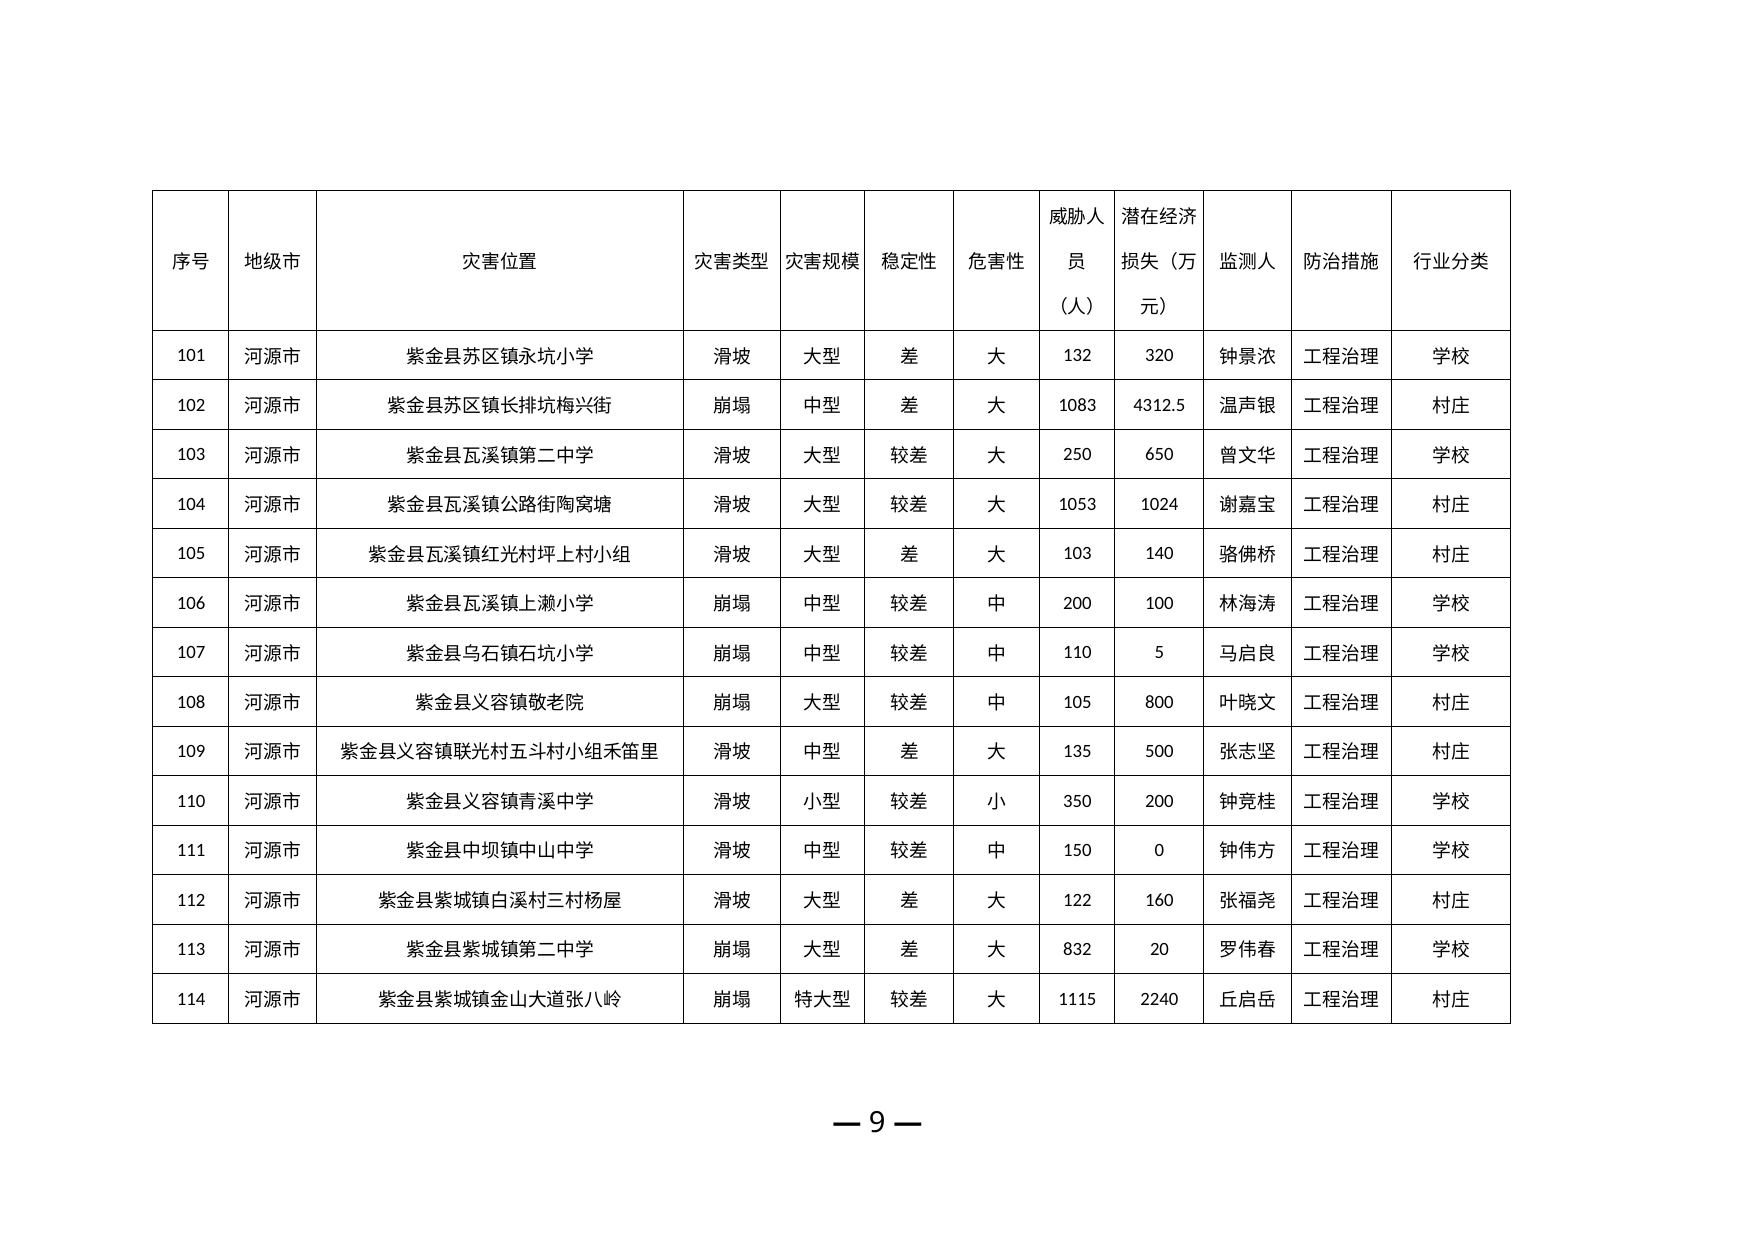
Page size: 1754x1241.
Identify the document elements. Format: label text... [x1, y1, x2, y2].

table_cell 滑坡 [684, 727, 780, 775]
table_cell 1053 [1040, 479, 1114, 528]
table_cell 较差 [865, 578, 953, 627]
table_cell 大 [954, 380, 1039, 429]
table_cell 温声银 [1204, 380, 1291, 429]
table_cell 罗伟春 [1204, 925, 1291, 973]
table_cell 丘启岳 [1204, 974, 1291, 1022]
table_cell 105 [1040, 677, 1114, 726]
table_cell 紫金县义容镇敬老院 [317, 677, 683, 726]
table_cell 崩塌 [684, 925, 780, 973]
table_cell 崩塌 [684, 974, 780, 1022]
table_cell 村庄 [1392, 727, 1510, 775]
table_header 地级市 [229, 191, 316, 330]
table_cell 中型 [781, 727, 864, 775]
table_cell 曾文华 [1204, 430, 1291, 478]
table_cell 大型 [781, 479, 864, 528]
table_cell 160 [1115, 875, 1203, 923]
table_cell 250 [1040, 430, 1114, 478]
table_cell 河源市 [229, 578, 316, 627]
table_cell 滑坡 [684, 875, 780, 923]
table_cell 110 [153, 776, 228, 824]
table_cell 河源市 [229, 430, 316, 478]
table_header 监测人 [1204, 191, 1291, 330]
table_cell 崩塌 [684, 628, 780, 676]
table_cell 较差 [865, 479, 953, 528]
table_cell 崩塌 [684, 578, 780, 627]
table_cell 832 [1040, 925, 1114, 973]
table_cell 学校 [1392, 430, 1510, 478]
table_cell 1024 [1115, 479, 1203, 528]
table_cell 紫金县义容镇联光村五斗村小组禾笛里 [317, 727, 683, 775]
table_cell 村庄 [1392, 677, 1510, 726]
table_cell 大 [954, 727, 1039, 775]
table_cell 0 [1115, 826, 1203, 874]
table_cell 河源市 [229, 529, 316, 577]
table_cell 林海涛 [1204, 578, 1291, 627]
table_cell 较差 [865, 826, 953, 874]
table_cell 工程治理 [1292, 479, 1391, 528]
table_cell 较差 [865, 628, 953, 676]
table_cell 谢嘉宝 [1204, 479, 1291, 528]
table_cell 紫金县紫城镇第二中学 [317, 925, 683, 973]
table_cell 102 [153, 380, 228, 429]
table_cell 差 [865, 875, 953, 923]
table_cell 大 [954, 875, 1039, 923]
table_cell 工程治理 [1292, 331, 1391, 379]
table_cell 钟竞桂 [1204, 776, 1291, 824]
table_cell 小 [954, 776, 1039, 824]
table_cell 河源市 [229, 925, 316, 973]
table_header 威胁人员（人） [1040, 191, 1114, 330]
table_cell 104 [153, 479, 228, 528]
table_cell 工程治理 [1292, 677, 1391, 726]
table_cell 崩塌 [684, 677, 780, 726]
table_cell 紫金县中坝镇中山中学 [317, 826, 683, 874]
table_cell 大 [954, 430, 1039, 478]
table_cell 紫金县苏区镇永坑小学 [317, 331, 683, 379]
table_cell 200 [1115, 776, 1203, 824]
table_cell 109 [153, 727, 228, 775]
table_cell 紫金县瓦溪镇上濑小学 [317, 578, 683, 627]
table_cell 103 [153, 430, 228, 478]
table_header 危害性 [954, 191, 1039, 330]
table_cell 张福尧 [1204, 875, 1291, 923]
table_cell 108 [153, 677, 228, 726]
table_cell 钟景浓 [1204, 331, 1291, 379]
table_cell 中型 [781, 628, 864, 676]
table_cell 大型 [781, 875, 864, 923]
table_cell 紫金县乌石镇石坑小学 [317, 628, 683, 676]
table_cell 滑坡 [684, 826, 780, 874]
table_cell 紫金县义容镇青溪中学 [317, 776, 683, 824]
table_cell 村庄 [1392, 380, 1510, 429]
table_header 潜在经济损失（万元） [1115, 191, 1203, 330]
table_cell 工程治理 [1292, 826, 1391, 874]
table_cell 200 [1040, 578, 1114, 627]
table_header 灾害位置 [317, 191, 683, 330]
table_cell 大 [954, 974, 1039, 1022]
table_cell 800 [1115, 677, 1203, 726]
table_cell 大型 [781, 925, 864, 973]
table_cell 112 [153, 875, 228, 923]
table_cell 106 [153, 578, 228, 627]
table_cell 河源市 [229, 974, 316, 1022]
table_cell 122 [1040, 875, 1114, 923]
table_cell 差 [865, 380, 953, 429]
table_cell 4312.5 [1115, 380, 1203, 429]
table_cell 大 [954, 529, 1039, 577]
table_cell 崩塌 [684, 380, 780, 429]
table_cell 工程治理 [1292, 380, 1391, 429]
table_cell 大 [954, 331, 1039, 379]
table_cell 村庄 [1392, 479, 1510, 528]
table_cell 大 [954, 925, 1039, 973]
table_cell 小型 [781, 776, 864, 824]
table_cell 学校 [1392, 826, 1510, 874]
table_cell 紫金县苏区镇长排坑梅兴街 [317, 380, 683, 429]
table_cell 河源市 [229, 479, 316, 528]
table_cell 马启良 [1204, 628, 1291, 676]
table_cell 学校 [1392, 776, 1510, 824]
table_header 灾害规模 [781, 191, 864, 330]
table_cell 学校 [1392, 578, 1510, 627]
table_cell 紫金县紫城镇白溪村三村杨屋 [317, 875, 683, 923]
table_cell 工程治理 [1292, 578, 1391, 627]
table_cell 107 [153, 628, 228, 676]
table_cell 滑坡 [684, 479, 780, 528]
table_cell 135 [1040, 727, 1114, 775]
table_cell 114 [153, 974, 228, 1022]
table_cell 中型 [781, 578, 864, 627]
table_cell 大型 [781, 529, 864, 577]
table_cell 较差 [865, 430, 953, 478]
table_cell 差 [865, 727, 953, 775]
table_cell 中型 [781, 380, 864, 429]
table_cell 紫金县瓦溪镇第二中学 [317, 430, 683, 478]
table_cell 工程治理 [1292, 727, 1391, 775]
table_cell 650 [1115, 430, 1203, 478]
table_cell 110 [1040, 628, 1114, 676]
table_cell 张志坚 [1204, 727, 1291, 775]
table_cell 工程治理 [1292, 529, 1391, 577]
table_cell 工程治理 [1292, 628, 1391, 676]
table_cell 20 [1115, 925, 1203, 973]
table_cell 5 [1115, 628, 1203, 676]
table_cell 学校 [1392, 331, 1510, 379]
table_cell 较差 [865, 974, 953, 1022]
table_cell 320 [1115, 331, 1203, 379]
table_cell 工程治理 [1292, 430, 1391, 478]
table_cell 中 [954, 628, 1039, 676]
table_cell 滑坡 [684, 430, 780, 478]
table_cell 村庄 [1392, 875, 1510, 923]
table_cell 河源市 [229, 776, 316, 824]
table_cell 1115 [1040, 974, 1114, 1022]
table_cell 中 [954, 677, 1039, 726]
table_cell 中型 [781, 826, 864, 874]
table_cell 大型 [781, 677, 864, 726]
table_cell 钟伟方 [1204, 826, 1291, 874]
table_cell 中 [954, 826, 1039, 874]
table_cell 河源市 [229, 331, 316, 379]
table_cell 1083 [1040, 380, 1114, 429]
table_cell 河源市 [229, 727, 316, 775]
table_cell 较差 [865, 677, 953, 726]
table_cell 河源市 [229, 628, 316, 676]
table_cell 骆佛桥 [1204, 529, 1291, 577]
table_cell 叶晓文 [1204, 677, 1291, 726]
table_cell 工程治理 [1292, 974, 1391, 1022]
table_cell 111 [153, 826, 228, 874]
table_cell 滑坡 [684, 529, 780, 577]
table_cell 103 [1040, 529, 1114, 577]
table_cell 差 [865, 331, 953, 379]
table_cell 差 [865, 529, 953, 577]
table_header 防治措施 [1292, 191, 1391, 330]
table_cell 工程治理 [1292, 925, 1391, 973]
table_cell 学校 [1392, 925, 1510, 973]
table_header 序号 [153, 191, 228, 330]
table_cell 2240 [1115, 974, 1203, 1022]
table_cell 差 [865, 925, 953, 973]
table_cell 大 [954, 479, 1039, 528]
table_header 灾害类型 [684, 191, 780, 330]
table_cell 河源市 [229, 380, 316, 429]
table_header 稳定性 [865, 191, 953, 330]
table_cell 大型 [781, 430, 864, 478]
table_cell 紫金县瓦溪镇红光村坪上村小组 [317, 529, 683, 577]
table_cell 105 [153, 529, 228, 577]
table_cell 101 [153, 331, 228, 379]
table_cell 500 [1115, 727, 1203, 775]
table_cell 132 [1040, 331, 1114, 379]
table_cell 村庄 [1392, 529, 1510, 577]
table_cell 滑坡 [684, 331, 780, 379]
table_header 行业分类 [1392, 191, 1510, 330]
table_cell 100 [1115, 578, 1203, 627]
table_cell 工程治理 [1292, 776, 1391, 824]
table_cell 特大型 [781, 974, 864, 1022]
table_cell 村庄 [1392, 974, 1510, 1022]
table_cell 150 [1040, 826, 1114, 874]
table_cell 河源市 [229, 826, 316, 874]
table_cell 113 [153, 925, 228, 973]
table_cell 工程治理 [1292, 875, 1391, 923]
table_cell 350 [1040, 776, 1114, 824]
table_cell 学校 [1392, 628, 1510, 676]
table_cell 较差 [865, 776, 953, 824]
table_cell 滑坡 [684, 776, 780, 824]
table_cell 河源市 [229, 677, 316, 726]
table_cell 大型 [781, 331, 864, 379]
table_cell 紫金县瓦溪镇公路街陶窝塘 [317, 479, 683, 528]
table_cell 紫金县紫城镇金山大道张八岭 [317, 974, 683, 1022]
table_cell 中 [954, 578, 1039, 627]
table_cell 河源市 [229, 875, 316, 923]
table_cell 140 [1115, 529, 1203, 577]
